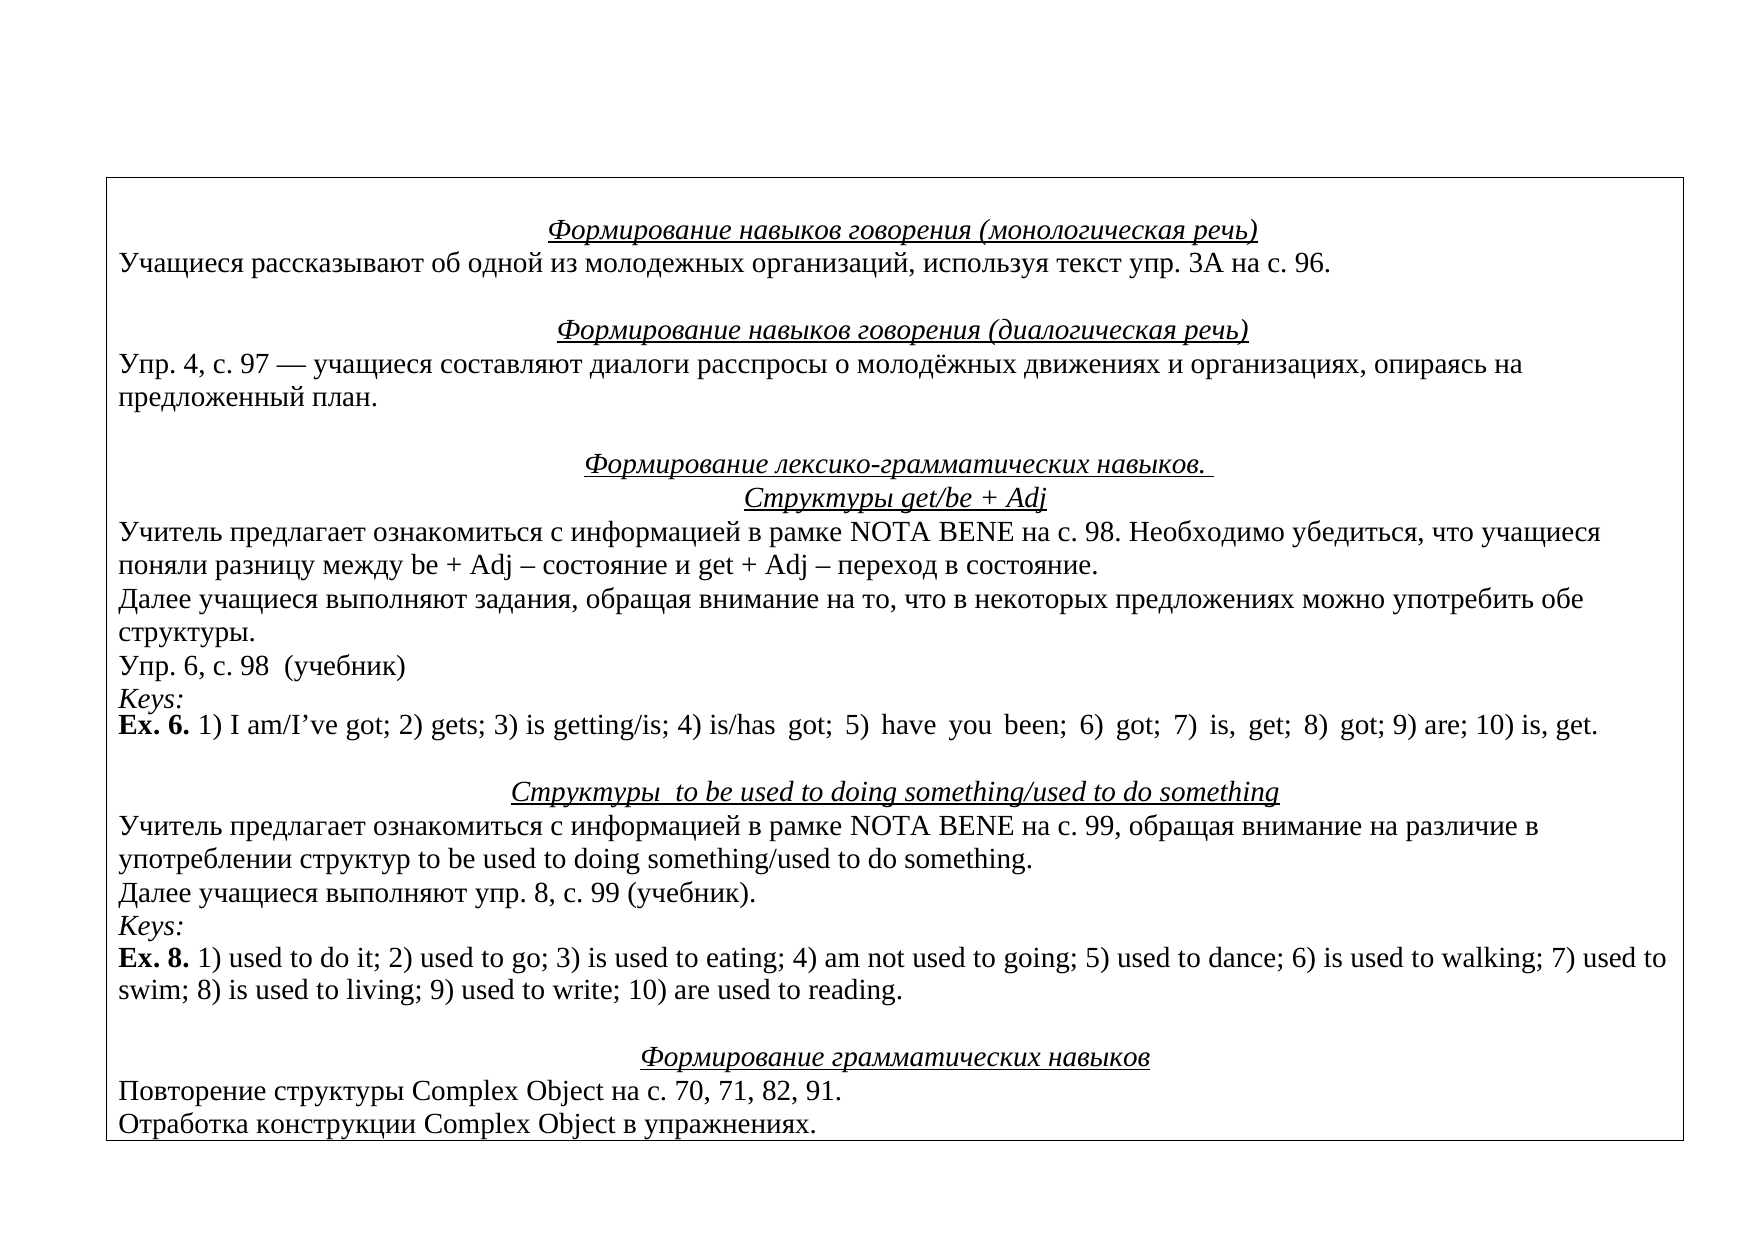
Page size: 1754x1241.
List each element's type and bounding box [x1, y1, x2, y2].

table_cell [107, 178, 1683, 1140]
